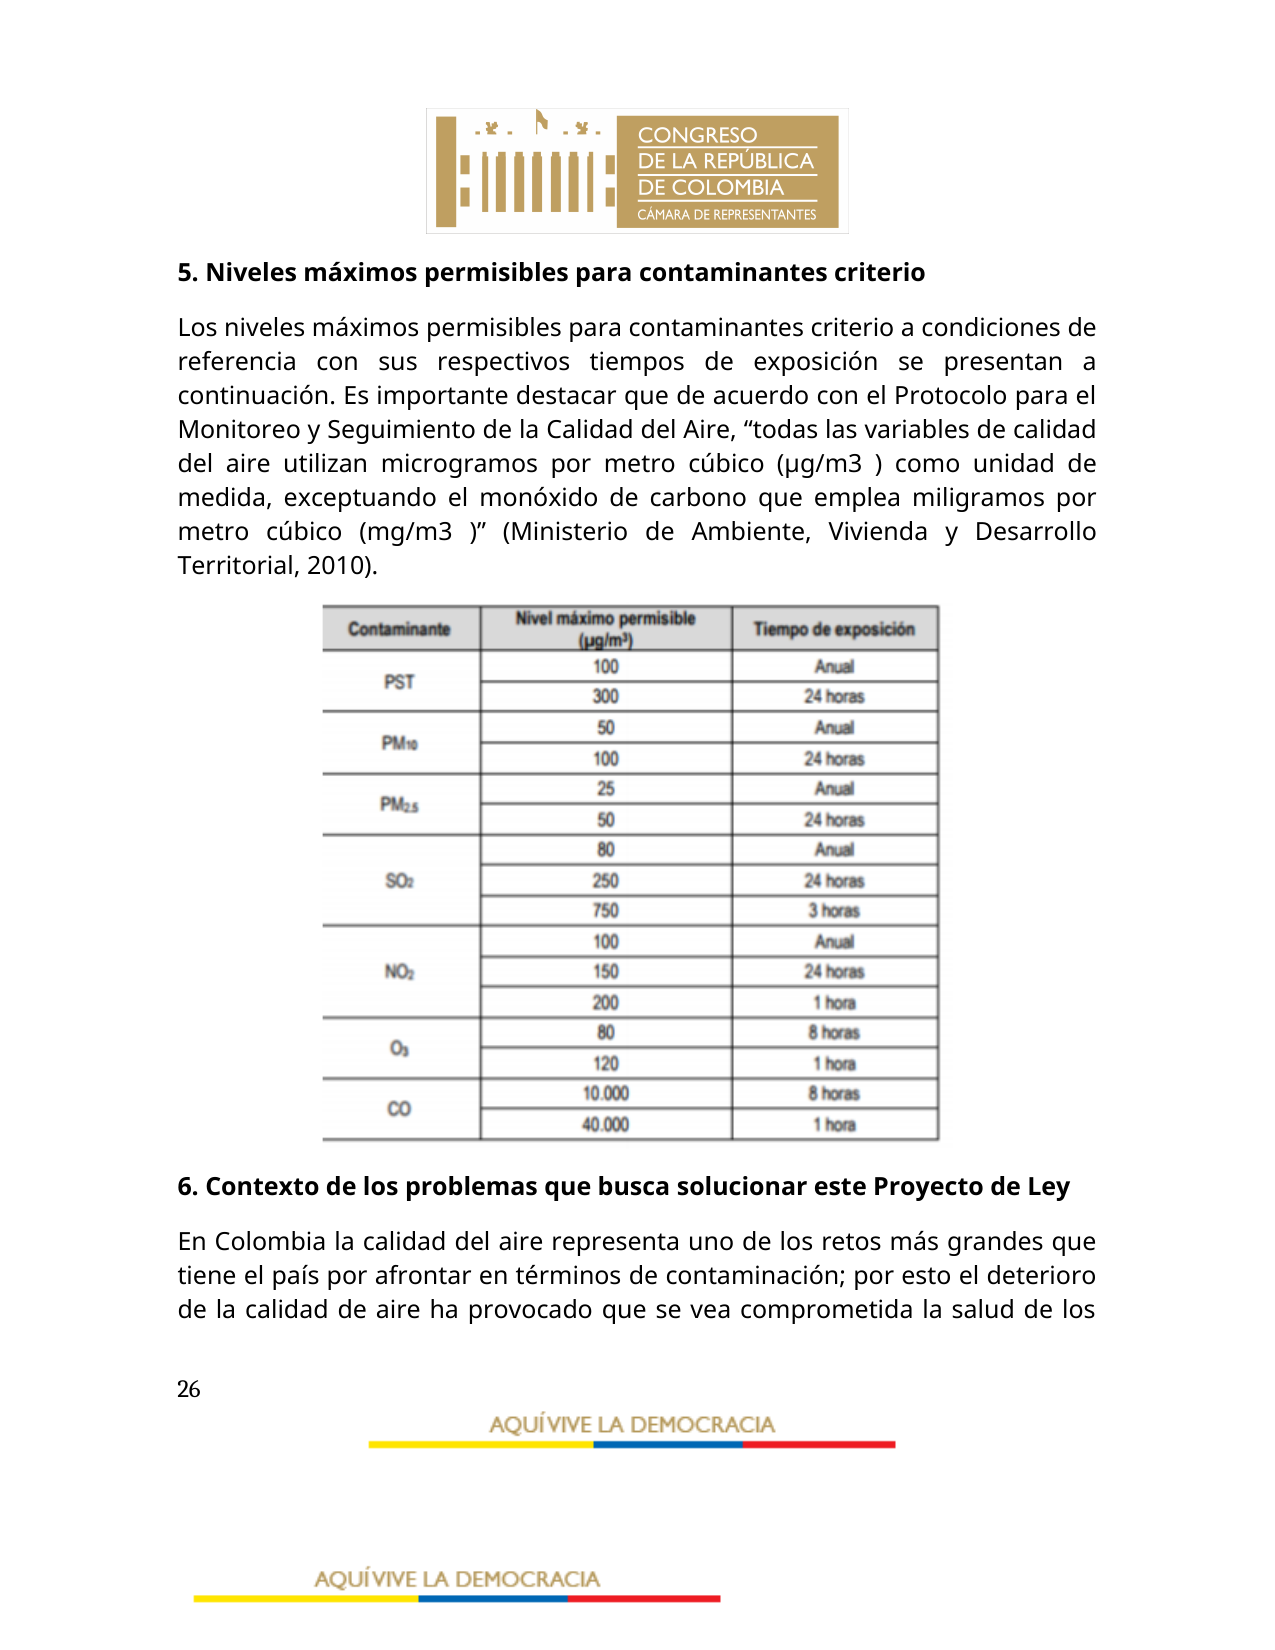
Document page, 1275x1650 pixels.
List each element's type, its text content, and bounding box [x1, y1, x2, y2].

picture [426, 108, 849, 234]
text 6. Contexto de los problemas que busca solucionar este Proyecto de Ley [177, 1169, 1098, 1203]
picture [322, 602, 953, 1149]
text 5. Niveles máximos permisibles para contaminantes criterio [177, 254, 1098, 289]
picture [352, 1403, 913, 1452]
text Los niveles máximos permisibles para contaminantes criterio a condiciones de referencia con sus respectivos tiempos de exposición se presentan a continuación. Es importante destacar que de acuerdo con el Protocolo para el Monitoreo y Seguimiento de la Calidad del Aire, “todas las variables de calidad del aire utilizan microgramos por metro cúbico (μg/m3 ) como unidad de medida, exceptuando el monóxido de carbono que emplea miligramos por metro cúbico (mg/m3 )” (Ministerio de Ambiente, Vivienda y Desarrollo Territorial, 2010). [177, 309, 1098, 582]
picture [177, 1558, 738, 1606]
